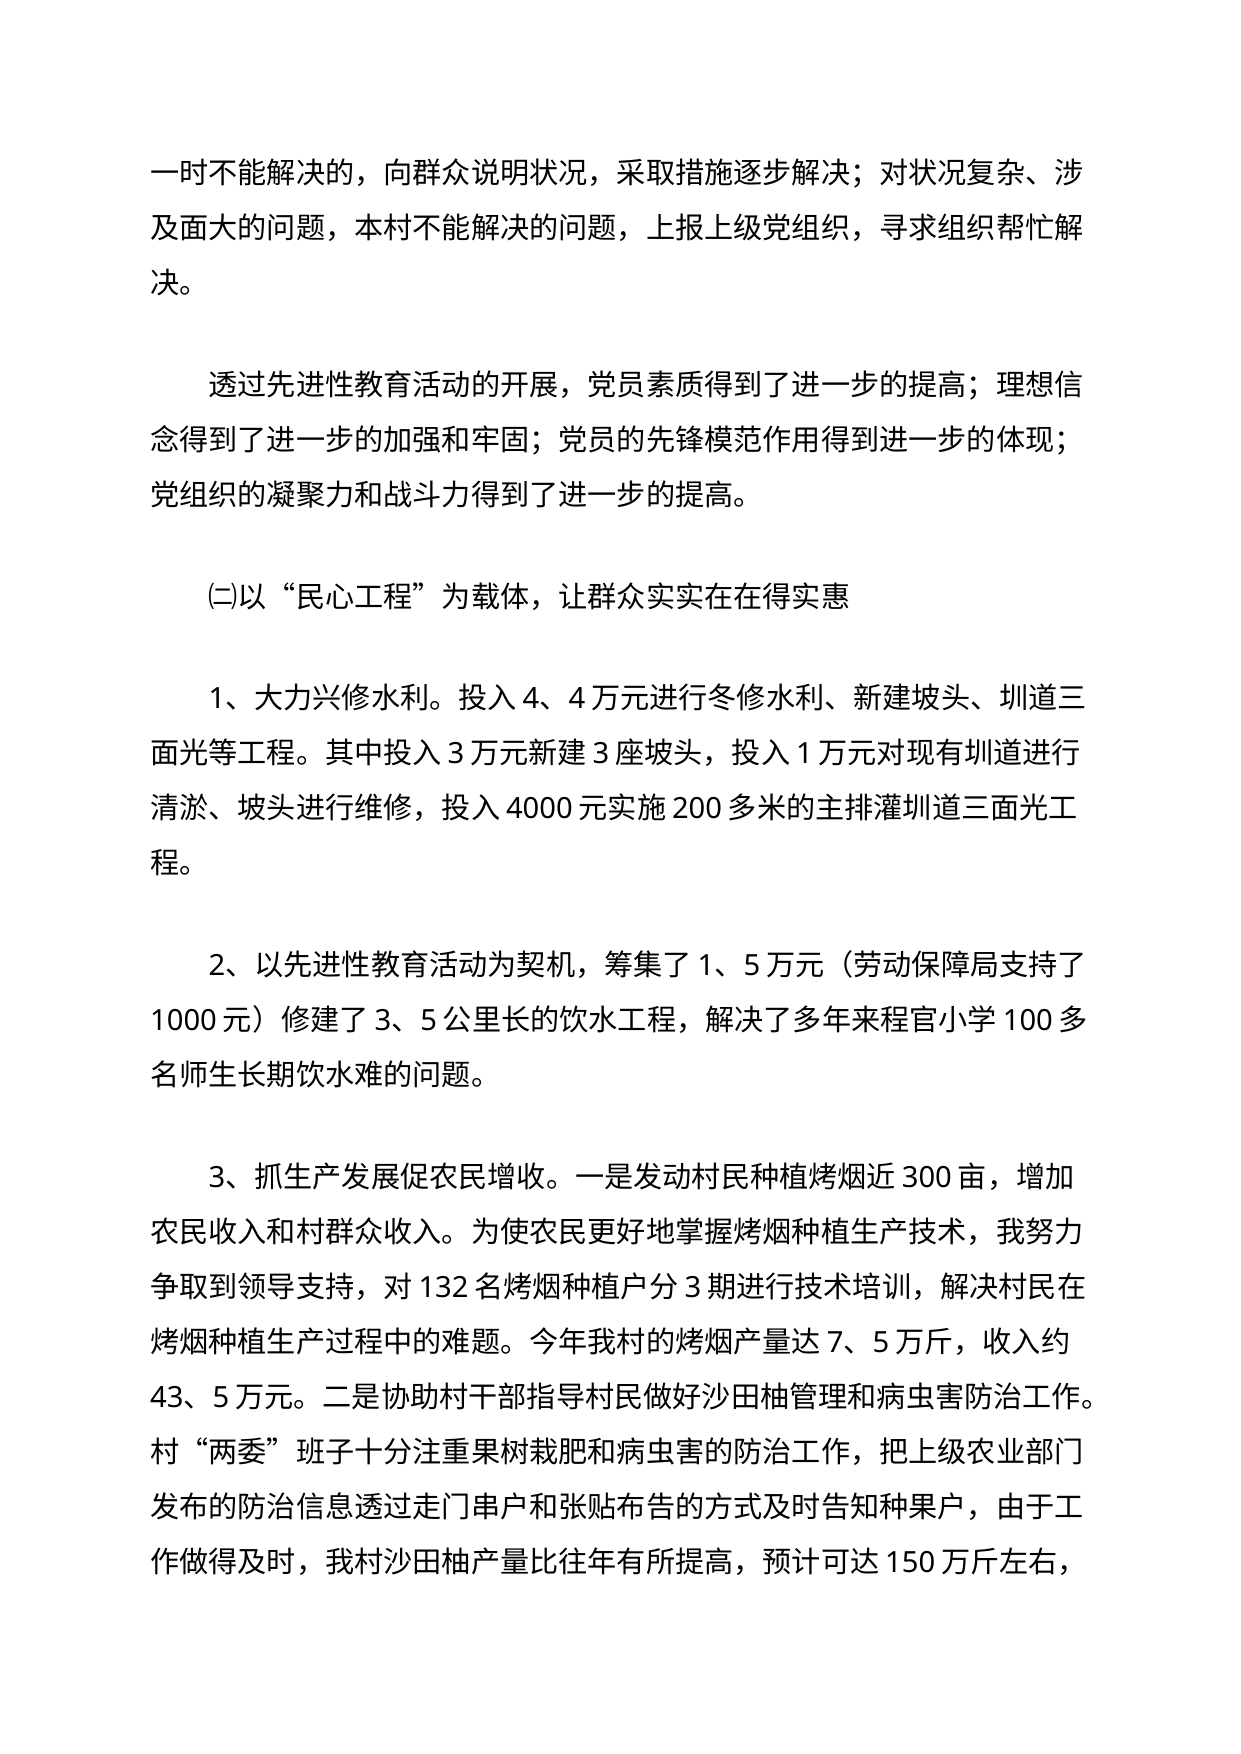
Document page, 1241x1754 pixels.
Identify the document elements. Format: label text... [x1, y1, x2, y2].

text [150, 1153, 1090, 1581]
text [150, 150, 1090, 302]
text ㈡以“民心工程”为载体，让群众实实在在得实惠 [150, 573, 1090, 615]
text 1、大力兴修水利。投入4、4万元进行冬修水利、新建坡头、圳道三面光等工程。其中投入3万元新建3座坡头，投入1万元对现有圳道进行清淤、坡头进行维修，投入4000元实施200多米的主排灌圳道三面光工程。 [150, 675, 1090, 882]
text 透过先进性教育活动的开展，党员素质得到了进一步的提高；理想信念得到了进一步的加强和牢固；党员的先锋模范作用得到进一步的体现；党组织的凝聚力和战斗力得到了进一步的提高。 [150, 362, 1090, 514]
text 2、以先进性教育活动为契机，筹集了1、5万元（劳动保障局支持了1000元）修建了3、5公里长的饮水工程，解决了多年来程官小学100多名师生长期饮水难的问题。 [150, 942, 1090, 1094]
